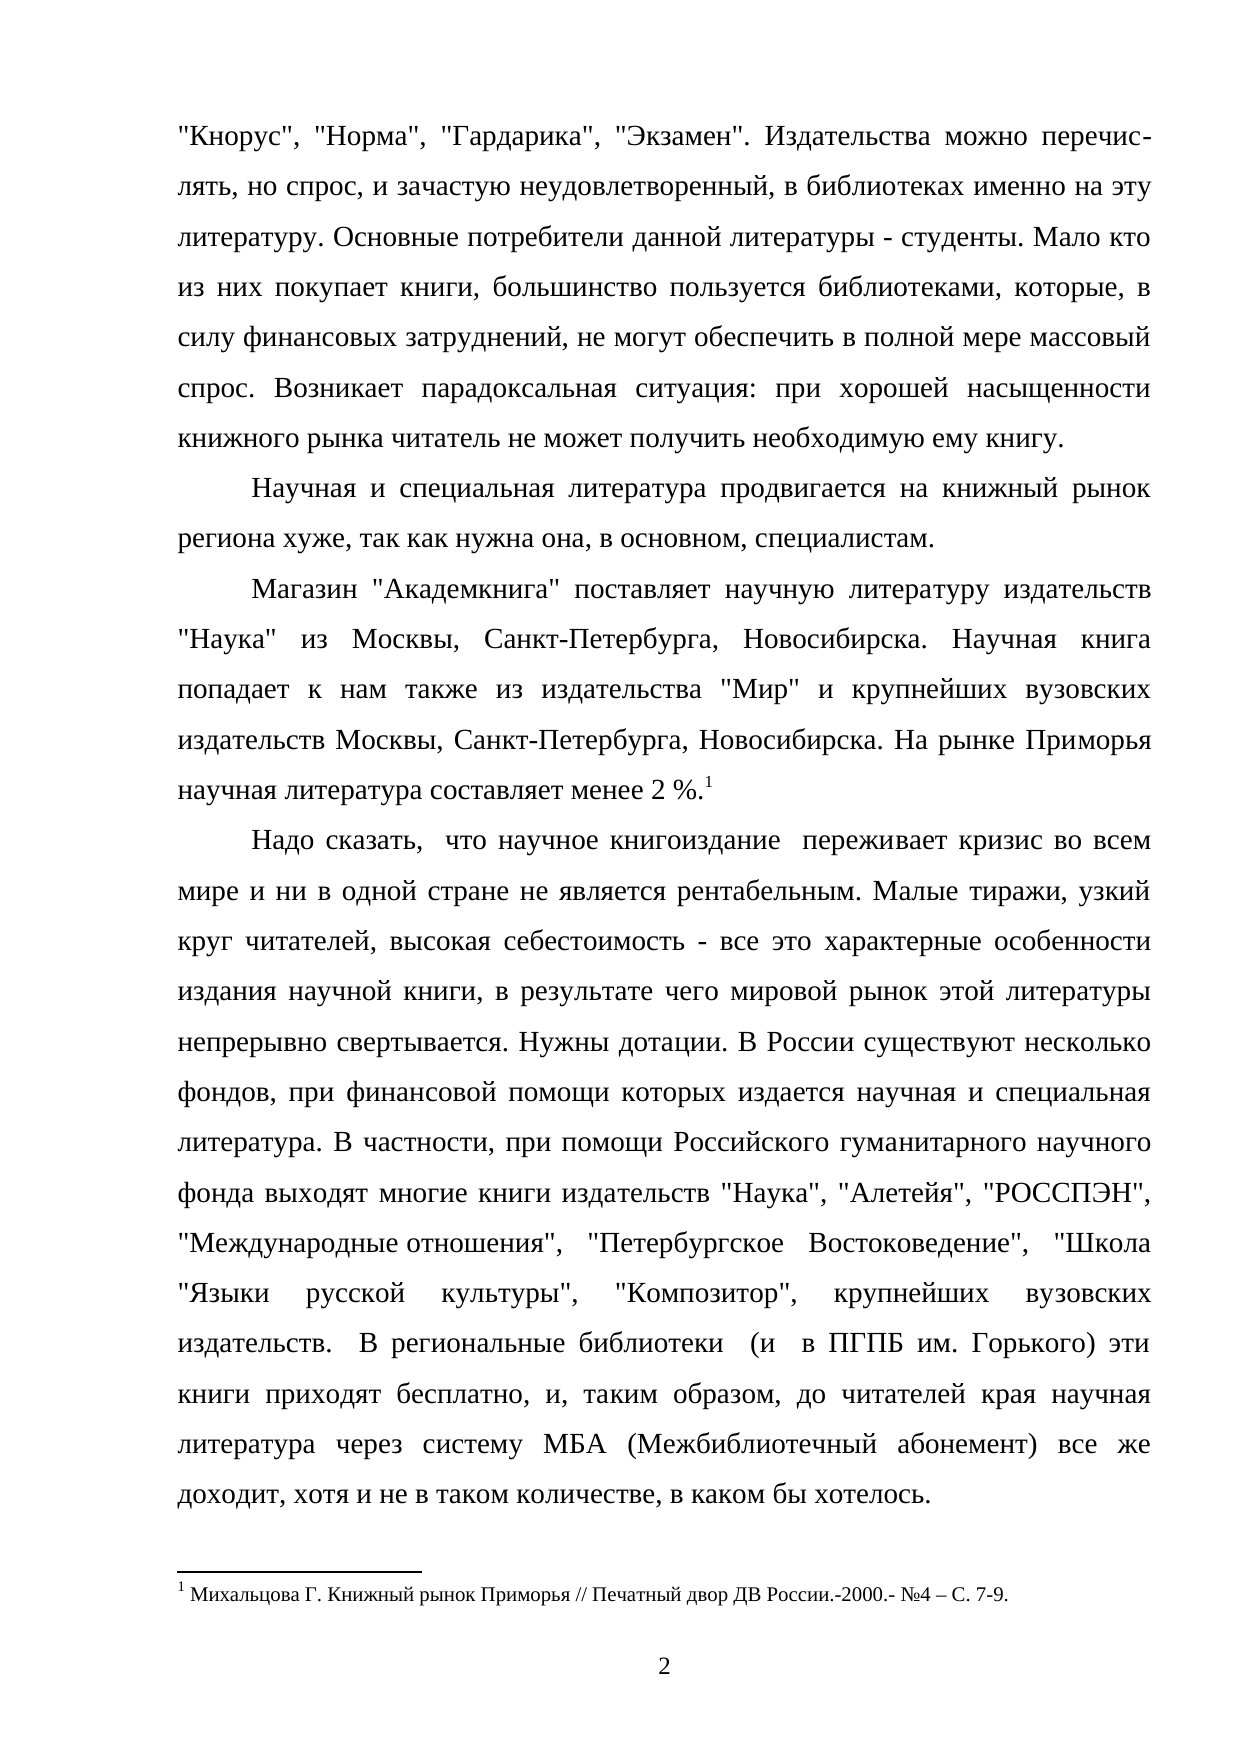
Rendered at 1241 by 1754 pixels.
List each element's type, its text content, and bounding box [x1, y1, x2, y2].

text Надо сказать, что научное книгоиздание переживает кризис во всем мире и ни в одной стране не является рентабельным. Малые тиражи, узкий круг читателей, высокая себестоимость - все это характерные особенности издания научной книги, в результате чего мировой рынок этой литературы непрерывно свертывается. Нужны дотации. В России существуют несколько фондов, при финансовой помощи которых издается научная и специальная литература. В частности, при помощи Российского гуманитарного научного фонда выходят многие книги издательств "Наука", "Алетейя", "РОССПЭН", "Международные отношения", "Петербургское Востоковедение", "Школа "Языки русской культуры", "Композитор", крупнейших вузовских издательств. В региональные библиотеки (и в ПГПБ им. Горького) эти книги приходят бесплатно, и, таким образом, до читателей края научная литература через систему МБА (Межбиблиотечный абонемент) все же доходит, хотя и не в таком количестве, в каком бы хотелось. [177, 822, 1152, 1510]
text Научная и специальная литература продвигается на книжный рынок региона хуже, так как нужна она, в основном, специалистам. [177, 470, 1152, 554]
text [177, 118, 1152, 453]
text Магазин "Академкнига" поставляет научную литературу издательств "Наука" из Москвы, Санкт-Петербурга, Новосибирска. Научная книга попадает к нам также из издательства "Мир" и крупнейших вузовских издательств Москвы, Санкт-Петербурга, Новосибирска. На рынке Приморья научная литература составляет менее 2 %. [177, 571, 1152, 806]
